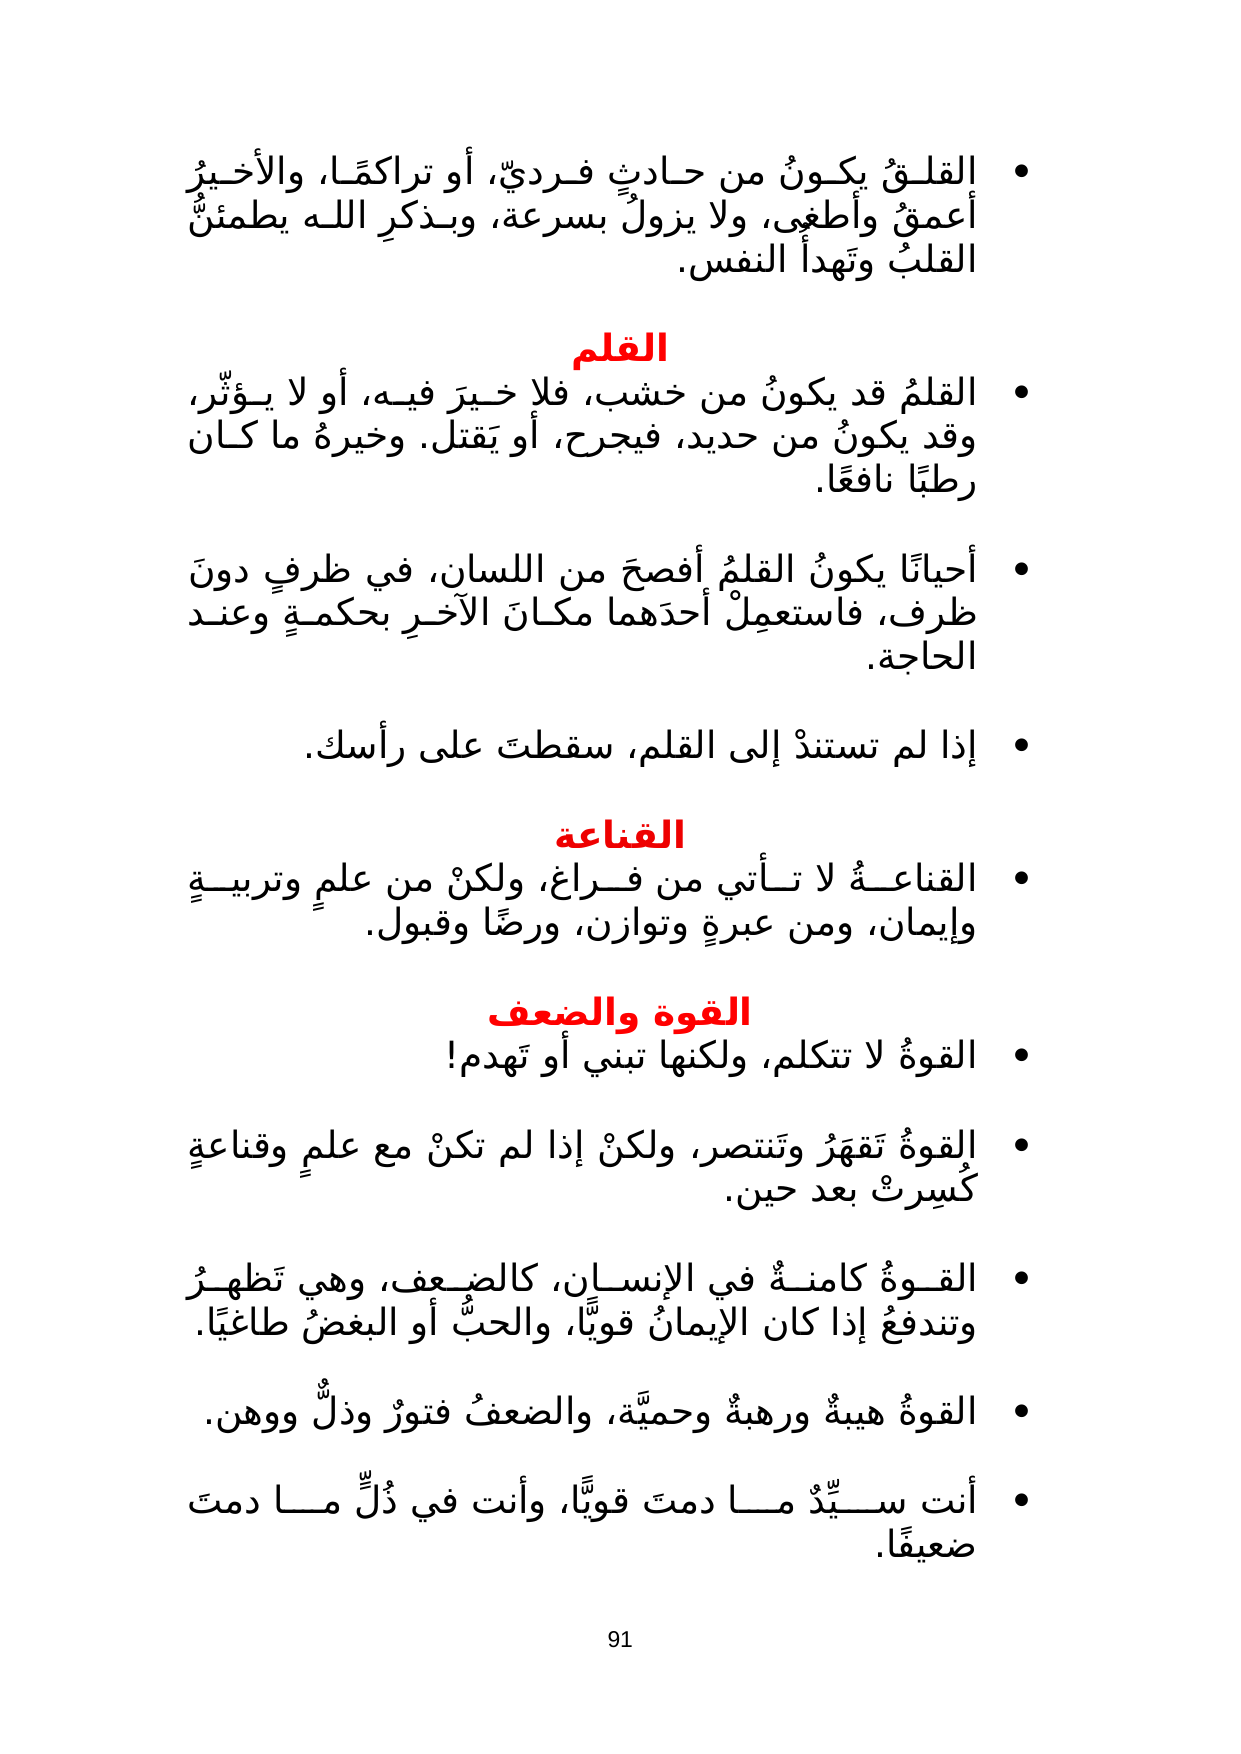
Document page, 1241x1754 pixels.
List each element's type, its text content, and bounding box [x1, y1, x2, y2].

text القوة والضعف [187, 990, 1053, 1034]
list القوةُ كامنةٌ في الإنسان، كالضعف، وهي تَظهرُ وتندفعُ إذا كان الإيمانُ قويًّا، والحبُّ أو البغضُ طاغيًا. [187, 1256, 1015, 1344]
text القلم [187, 327, 1053, 370]
list إذا لم تستندْ إلى القلم، سقطتَ على رأسك. [187, 724, 1015, 768]
list أحيانًا يكونُ القلمُ أفصحَ من اللسان، في ظرفٍ دونَ ظرف، فاستعمِلْ أحدَهما مكانَ الآخرِ بحكمةٍ وعند الحاجة. [187, 547, 1015, 678]
list القلمُ قد يكونُ من خشب، فلا خيرَ فيه، أو لا يؤثّر، وقد يكونُ من حديد، فيجرح، أو يَقتل. وخيرهُ ما كان رطبًا نافعًا. [187, 370, 1015, 501]
list القناعةُ لا تأتي من فراغ، ولكنْ من علمٍ وتربيةٍ وإيمان، ومن عبرةٍ وتوازن، ورضًا وقبول. [187, 857, 1015, 944]
list القوةُ هيبةٌ ورهبةٌ وحميَّة، والضعفُ فتورٌ وذلٌّ ووهن. [187, 1389, 1015, 1433]
list القلقُ يكونُ من حادثٍ فرديّ، أو تراكمًا، والأخيرُ أعمقُ وأطغى، ولا يزولُ بسرعة، وبذكرِ الله يطمئنُّ القلبُ وتَهدأُ النفس. [187, 150, 1015, 281]
list القوةُ تَقهَرُ وتَنتصر، ولكنْ إذا لم تكنْ مع علمٍ وقناعةٍ كُسِرتْ بعد حين. [187, 1123, 1015, 1211]
list أنت سيِّدٌ ما دمتَ قويًّا، وأنت في ذُلٍّ ما دمتَ ضعيفًا. [187, 1479, 1015, 1566]
text القناعة [187, 813, 1053, 857]
list القوةُ لا تتكلم، ولكنها تبني أو تَهدم! [187, 1034, 1015, 1077]
